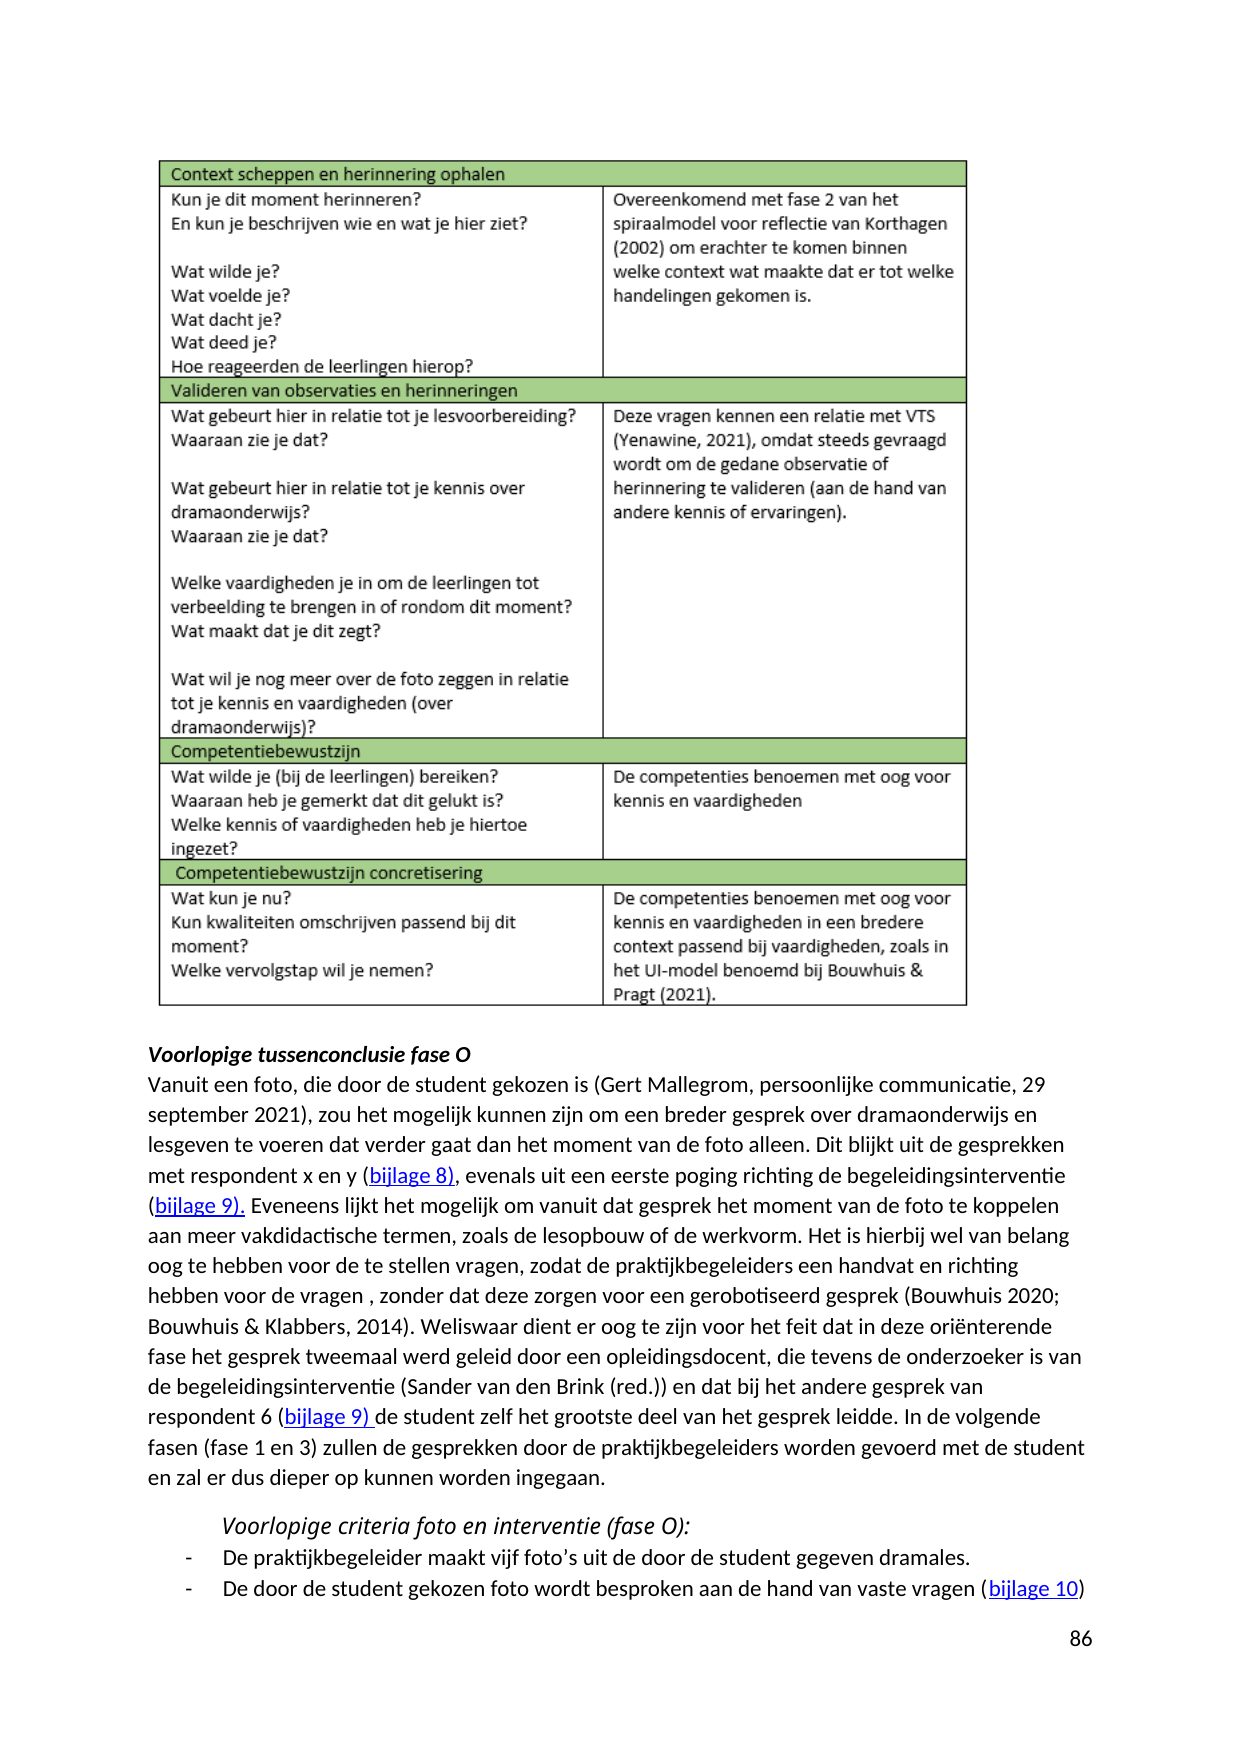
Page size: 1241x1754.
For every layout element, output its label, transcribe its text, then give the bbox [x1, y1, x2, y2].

subtitle Voorlopige criteria foto en interventie (fase O): [221, 1510, 1092, 1541]
subtitle Voorlopige tussenconclusie fase O [148, 1040, 1092, 1068]
list De door de student gekozen foto wordt besproken aan de hand van vaste vragen (bijlage 10) [185, 1574, 1092, 1602]
picture [147, 147, 982, 1022]
list De praktijkbegeleider maakt vijf foto’s uit de door de student gegeven dramales. [185, 1543, 1092, 1572]
text Vanuit een foto, die door de student gekozen is (Gert Mallegrom, persoonlijke communicatie, 29 september 2021), zou het mogelijk kunnen zijn om een breder gesprek over dramaonderwijs en lesgeven te voeren dat verder gaat dan het moment van de foto alleen. Dit blijkt uit de gesprekken met respondent x en y (bijlage 8), evenals uit een eerste poging richting de begeleidingsinterventie (bijlage 9). Eveneens lijkt het mogelijk om vanuit dat gesprek het moment van de foto te koppelen aan meer vakdidactische termen, zoals de lesopbouw of de werkvorm. Het is hierbij wel van belang oog te hebben voor de te stellen vragen, zodat de praktijkbegeleiders een handvat en richting hebben voor de vragen , zonder dat deze zorgen voor een gerobotiseerd gesprek (Bouwhuis 2020; Bouwhuis & Klabbers, 2014). Weliswaar dient er oog te zijn voor het feit dat in deze oriënterende fase het gesprek tweemaal werd geleid door een opleidingsdocent, die tevens de onderzoeker is van de begeleidingsinterventie (Sander van den Brink (red.)) en dat bij het andere gesprek van respondent 6 (bijlage 9) de student zelf het grootste deel van het gesprek leidde. In de volgende fasen (fase 1 en 3) zullen de gesprekken door de praktijkbegeleiders worden gevoerd met de student en zal er dus dieper op kunnen worden ingegaan. [148, 1070, 1092, 1491]
